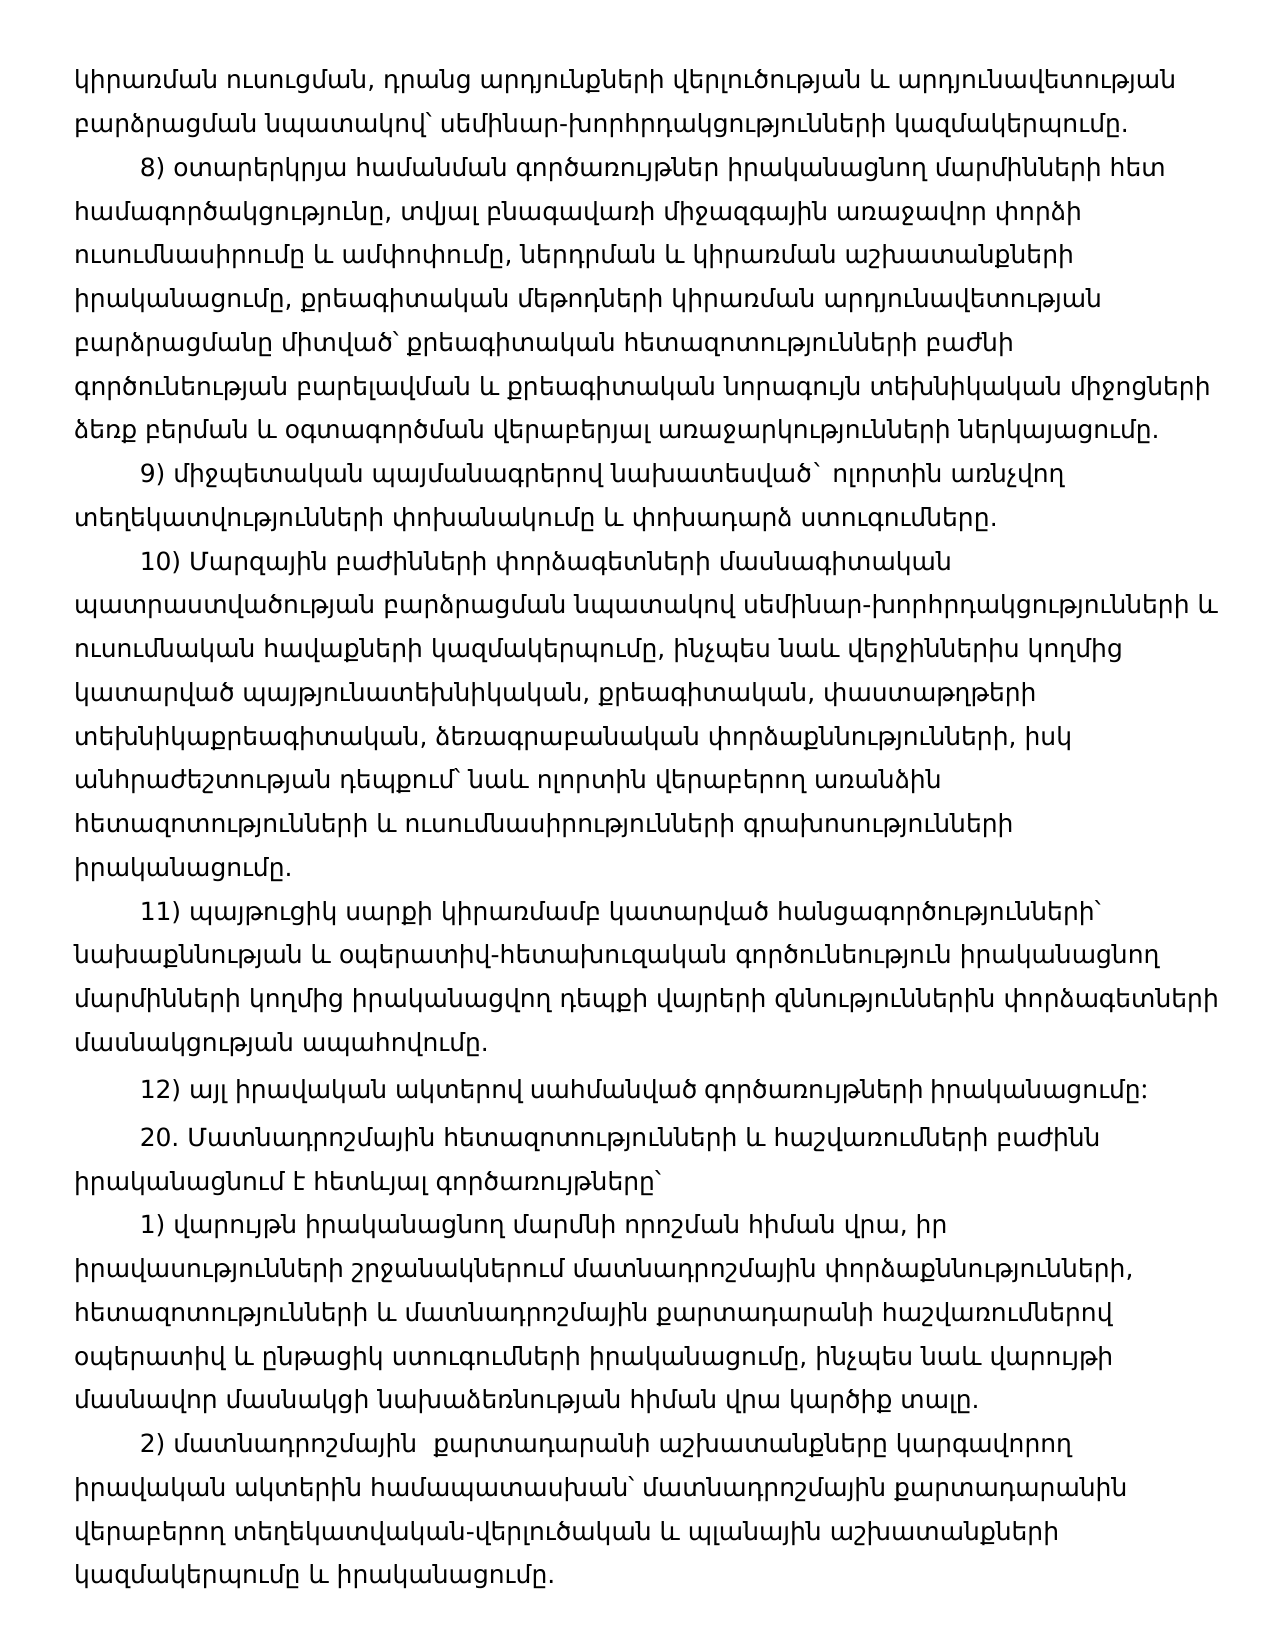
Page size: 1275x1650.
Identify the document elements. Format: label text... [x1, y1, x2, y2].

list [74, 66, 1226, 138]
list 9) միջպետական պայմանագրերով նախատեսված` ոլորտին առնչվող տեղեկատվությունների փոխանակումը և փոխադարձ ստուգումները. [74, 459, 1226, 532]
list 12) այլ իրավական ակտերով սահմանված գործառույթների իրականացումը: [74, 1072, 1226, 1106]
list 1) վարույթն իրականացնող մարմնի որոշման հիման վրա, իր իրավասությունների շրջանակներում մատնադրոշմային փորձաքննությունների, հետազոտությունների և մատնադրոշմային քարտադարանի հաշվառումներով օպերատիվ և ընթացիկ ստուգումների իրականացումը, ինչպես նաև վարույթի մասնավոր մասնակցի նախաձեռնության հիման վրա կարծիք տալը. [74, 1210, 1226, 1414]
list 11) պայթուցիկ սարքի կիրառմամբ կատարված հանցագործությունների՝ նախաքննության և օպերատիվ-հետախուզական գործունեություն իրականացնող մարմինների կողմից իրականացվող դեպքի վայրերի զննություններին փորձագետների մասնակցության ապահովումը. [74, 897, 1226, 1057]
list 10) Մարզային բաժինների փորձագետների մասնագիտական պատրաստվածության բարձրացման նպատակով սեմինար-խորհրդակցությունների և ուսումնական հավաքների կազմակերպումը, ինչպես նաև վերջիններիս կողմից կատարված պայթյունատեխնիկական, քրեագիտական, փաստաթղթերի տեխնիկաքրեագիտական, ձեռագրաբանական փորձաքննությունների, իսկ անհրաժեշտության դեպքում՝ նաև ոլորտին վերաբերող առանձին հետազոտությունների և ուսումնասիրությունների գրախոսությունների իրականացումը. [74, 547, 1226, 882]
list 8) օտարերկրյա համանման գործառույթներ իրականացնող մարմինների հետ համագործակցությունը, տվյալ բնագավառի միջազգային առաջավոր փորձի ուսումնասիրումը և ամփոփումը, ներդրման և կիրառման աշխատանքների իրականացումը, քրեագիտական մեթոդների կիրառման արդյունավետության բարձրացմանը միտված՝ քրեագիտական հետազոտությունների բաժնի գործունեության բարելավման և քրեագիտական նորագույն տեխնիկական միջոցների ձեռք բերման և օգտագործման վերաբերյալ առաջարկությունների ներկայացումը. [74, 153, 1226, 445]
list 20. Մատնադրոշմային հետազոտությունների և հաշվառումների բաժինն իրականացնում է հետևյալ գործառույթները՝ [74, 1123, 1226, 1196]
list 2) մատնադրոշմային քարտադարանի աշխատանքները կարգավորող իրավական ակտերին համապատասխան՝ մատնադրոշմային քարտադարանին վերաբերող տեղեկատվական-վերլուծական և պլանային աշխատանքների կազմակերպումը և իրականացումը. [74, 1429, 1226, 1589]
